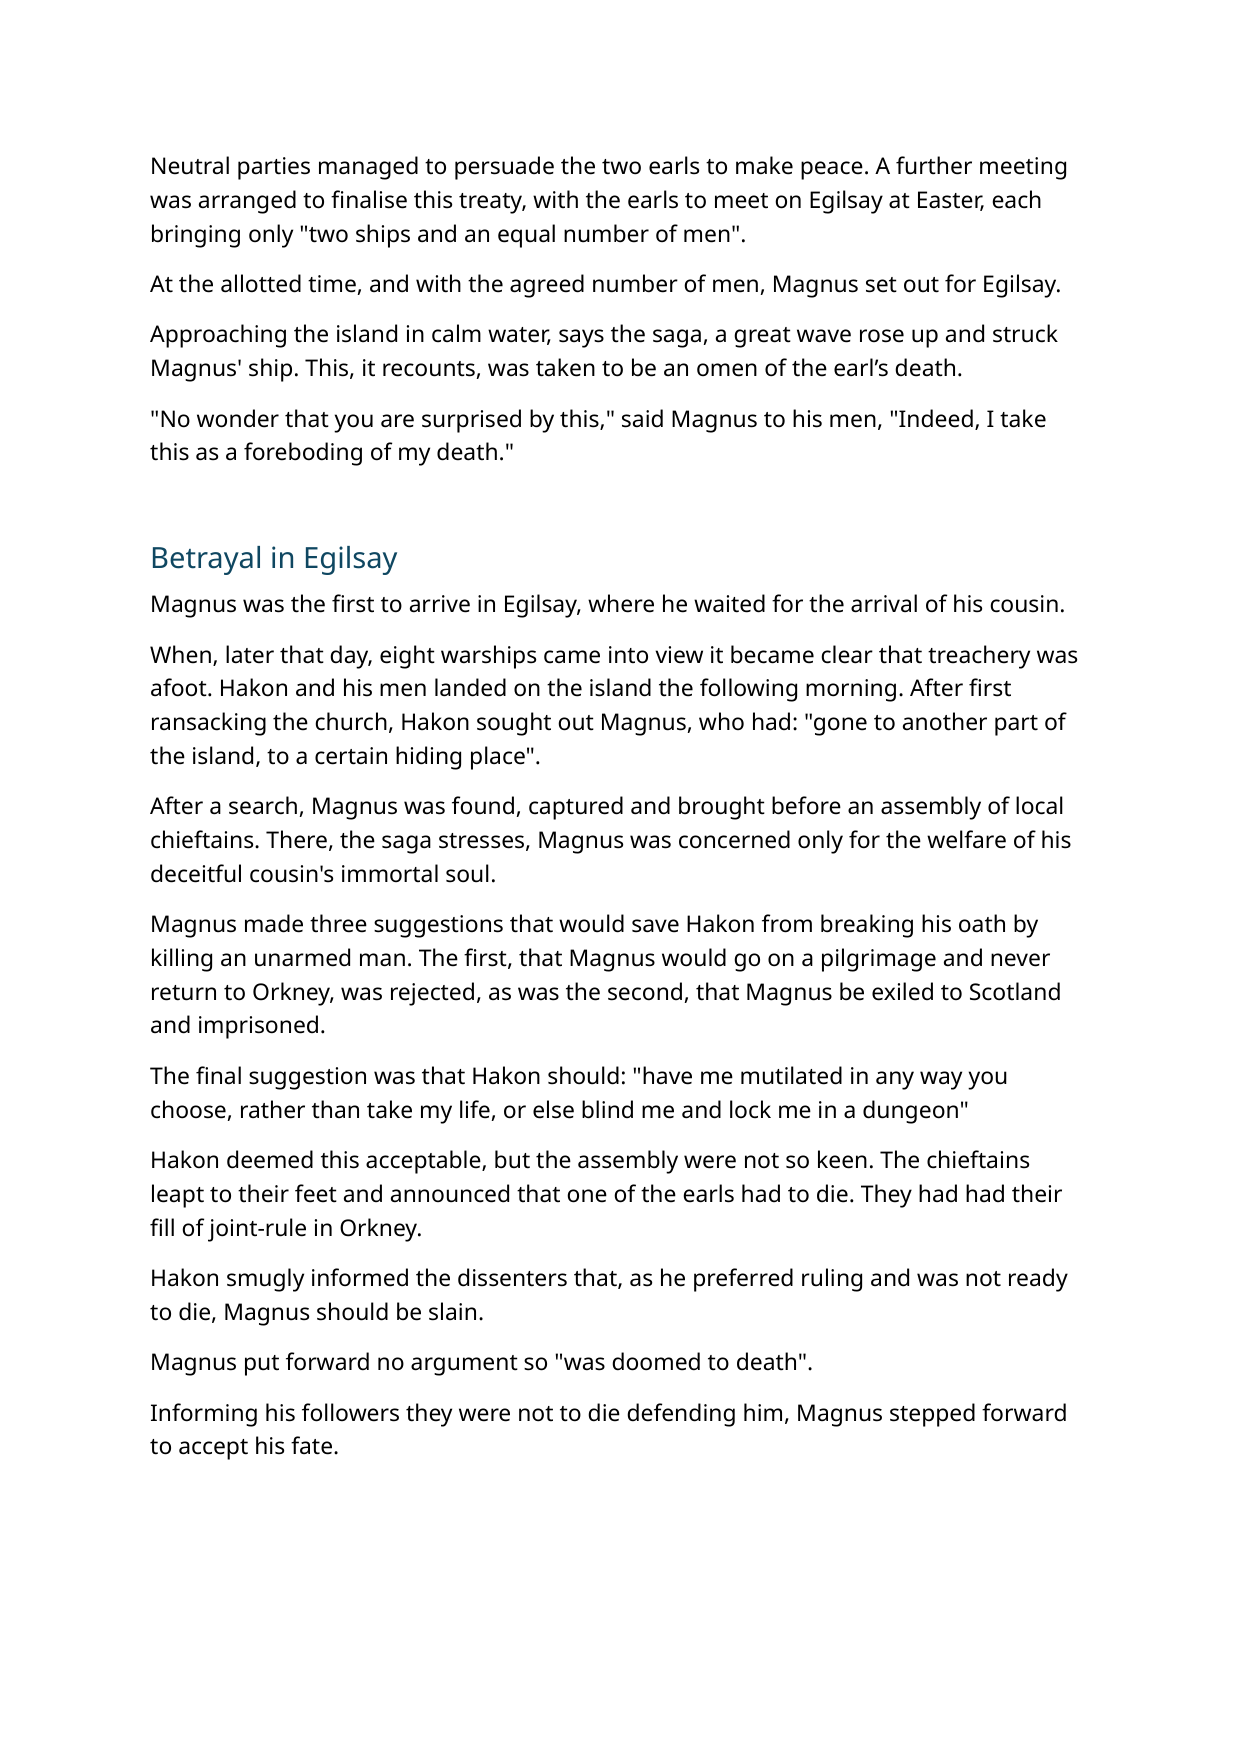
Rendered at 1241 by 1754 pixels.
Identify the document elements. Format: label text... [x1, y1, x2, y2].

text Hakon smugly informed the dissenters that, as he preferred ruling and was not ready to die, Magnus should be slain. [150, 1262, 1090, 1327]
text Magnus was the first to arrive in Egilsay, where he waited for the arrival of his cousin. [150, 588, 1090, 619]
text When, later that day, eight warships came into view it became clear that treachery was afoot. Hakon and his men landed on the island the following morning. After first ransacking the church, Hakon sought out Magnus, who had: "gone to another part of the island, to a certain hiding place". [150, 639, 1090, 771]
text Magnus put forward no argument so "was doomed to death". [150, 1346, 1090, 1377]
text After a search, Magnus was found, captured and brought before an assembly of local chieftains. There, the saga stresses, Magnus was concerned only for the welfare of his deceitful cousin's immortal soul. [150, 790, 1090, 889]
text The final suggestion was that Hakon should: "have me mutilated in any way you choose, rather than take my life, or else blind me and lock me in a dungeon" [150, 1060, 1090, 1125]
text "No wonder that you are surprised by this," said Magnus to his men, "Indeed, I take this as a foreboding of my death." [150, 402, 1090, 467]
text Magnus made three suggestions that would save Hakon from breaking his oath by killing an unarmed man. The first, that Magnus would go on a pilgrimage and never return to Orkney, was rejected, as was the second, that Magnus be exiled to Scotland and imprisoned. [150, 908, 1090, 1041]
text Informing his followers they were not to die defending him, Magnus stepped forward to accept his fate. [150, 1397, 1090, 1462]
text Approaching the island in calm water, says the saga, a great wave rose up and struck Magnus' ship. This, it recounts, was taken to be an omen of the earl’s death. [150, 318, 1090, 383]
subtitle Betrayal in Egilsay [150, 537, 1090, 577]
text Neutral parties managed to persuade the two earls to make peace. A further meeting was arranged to finalise this treaty, with the earls to meet on Egilsay at Easter, each bringing only "two ships and an equal number of men". [150, 150, 1090, 249]
text Hakon deemed this acceptable, but the assembly were not so keen. The chieftains leapt to their feet and announced that one of the earls had to die. They had had their fill of joint-rule in Orkney. [150, 1144, 1090, 1243]
text At the allotted time, and with the agreed number of men, Magnus set out for Egilsay. [150, 268, 1090, 299]
